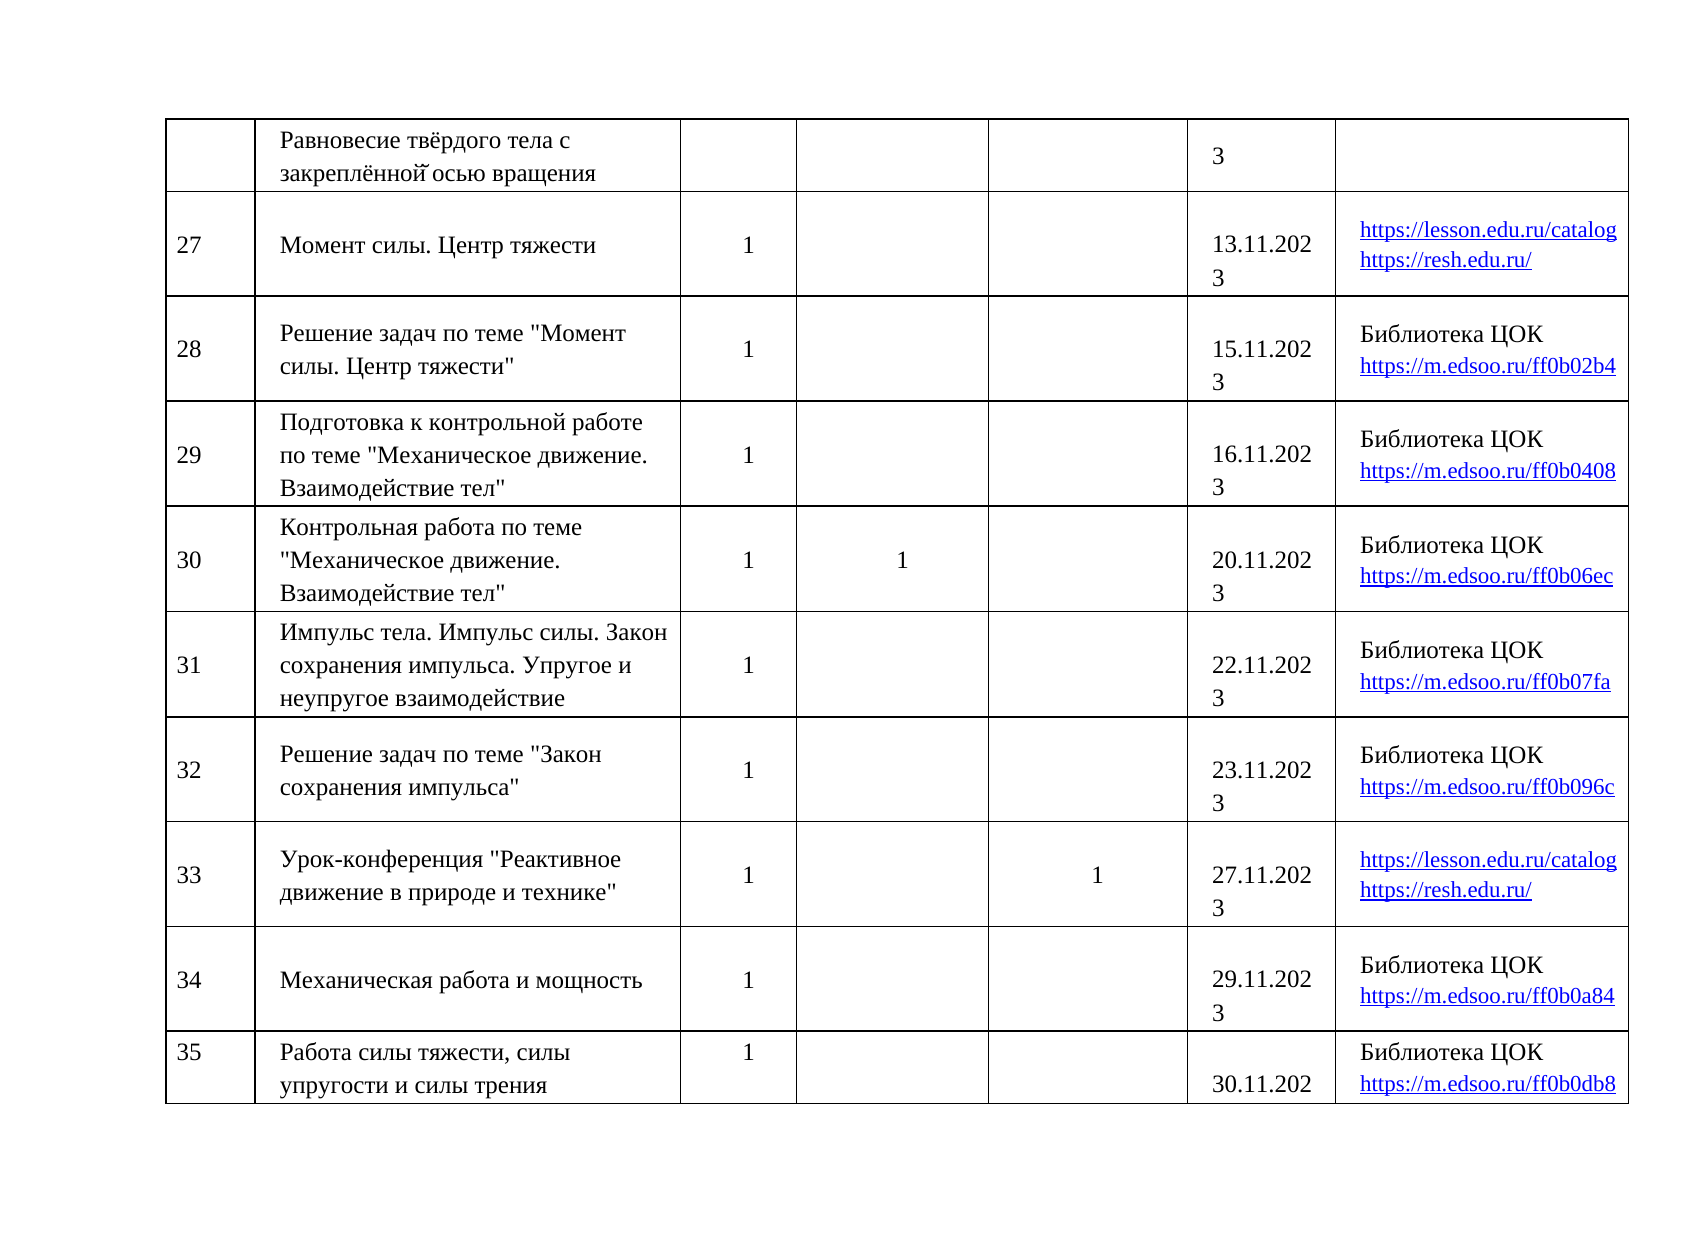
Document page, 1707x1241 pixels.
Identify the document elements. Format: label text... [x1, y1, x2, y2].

table_cell [989, 192, 1187, 295]
table_cell Подготовка к контрольной работе по теме "Механическое движение. Взаимодействие тел" [256, 402, 680, 505]
table_cell [989, 927, 1187, 1030]
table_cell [256, 120, 680, 191]
table_cell [989, 1032, 1187, 1103]
table_cell https://lesson.edu.ru/catalog https://resh.edu.ru/ [1336, 822, 1628, 926]
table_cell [1336, 1032, 1628, 1103]
table_cell 35 [167, 1032, 254, 1103]
table_cell 1 [681, 612, 796, 716]
table_cell 30.11.2023 [1188, 1032, 1335, 1103]
table_cell [797, 612, 988, 716]
table_cell 31 [167, 612, 254, 716]
table_cell 1 [797, 507, 988, 611]
table_cell 1 [681, 297, 796, 400]
table_cell 20.11.2023 [1188, 507, 1335, 611]
table_cell Библиотека ЦОК https://m.edsoo.ru/ff0b0408 [1336, 402, 1628, 505]
table_cell Библиотека ЦОК https://m.edsoo.ru/ff0b02b4 [1336, 297, 1628, 400]
table_cell 27 [167, 192, 254, 295]
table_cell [256, 1032, 680, 1103]
table_cell Библиотека ЦОК https://m.edsoo.ru/ff0b096c [1336, 718, 1628, 821]
table_cell 1 [681, 1032, 796, 1103]
table_cell 1 [681, 192, 796, 295]
table_cell [797, 402, 988, 505]
table_cell Контрольная работа по теме "Механическое движение. Взаимодействие тел" [256, 507, 680, 611]
table_cell 1 [681, 402, 796, 505]
table_cell 09.11.2023 [1188, 120, 1335, 191]
table_cell 26 [167, 120, 254, 191]
table_cell 23.11.2023 [1188, 718, 1335, 821]
table_cell 29 [167, 402, 254, 505]
table_cell 1 [681, 822, 796, 926]
table_cell [797, 1032, 988, 1103]
table_cell 13.11.2023 [1188, 192, 1335, 295]
table_cell 28 [167, 297, 254, 400]
table_cell 32 [167, 718, 254, 821]
table_cell [797, 192, 988, 295]
table_cell [989, 718, 1187, 821]
table_cell Механическая работа и мощность [256, 927, 680, 1030]
table_cell [797, 120, 988, 191]
table_cell Момент силы. Центр тяжести [256, 192, 680, 295]
table_cell 33 [167, 822, 254, 926]
table_cell 1 [989, 822, 1187, 926]
table_cell 30 [167, 507, 254, 611]
table_cell [797, 822, 988, 926]
table_cell Урок-конференция "Реактивное движение в природе и технике" [256, 822, 680, 926]
table_cell [989, 402, 1187, 505]
table_cell 1 [681, 927, 796, 1030]
table_cell 22.11.2023 [1188, 612, 1335, 716]
table_cell [989, 120, 1187, 191]
table_cell Библиотека ЦОК https://m.edsoo.ru/ff0b0a84 [1336, 927, 1628, 1030]
table_cell Решение задач по теме "Момент силы. Центр тяжести" [256, 297, 680, 400]
table_cell Библиотека ЦОК https://m.edsoo.ru/ff0b07fa [1336, 612, 1628, 716]
table_cell 29.11.2023 [1188, 927, 1335, 1030]
table_cell [989, 507, 1187, 611]
table_cell [797, 718, 988, 821]
table_cell 1 [681, 120, 796, 191]
table_cell Библиотека ЦОК https://m.edsoo.ru/ff0b06ec [1336, 507, 1628, 611]
table_cell [797, 927, 988, 1030]
table_cell [989, 612, 1187, 716]
table_cell 15.11.2023 [1188, 297, 1335, 400]
table_cell Импульс тела. Импульс силы. Закон сохранения импульса. Упругое и неупругое взаимодействие [256, 612, 680, 716]
table_cell 1 [681, 507, 796, 611]
table_cell [797, 297, 988, 400]
table_cell 1 [681, 718, 796, 821]
table_cell 16.11.2023 [1188, 402, 1335, 505]
table_cell https://lesson.edu.ru/catalog https://resh.edu.ru/ [1336, 192, 1628, 295]
table_cell Решение задач по теме "Закон сохранения импульса" [256, 718, 680, 821]
table_cell 34 [167, 927, 254, 1030]
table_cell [1336, 120, 1628, 191]
table_cell 27.11.2023 [1188, 822, 1335, 926]
table_cell [989, 297, 1187, 400]
